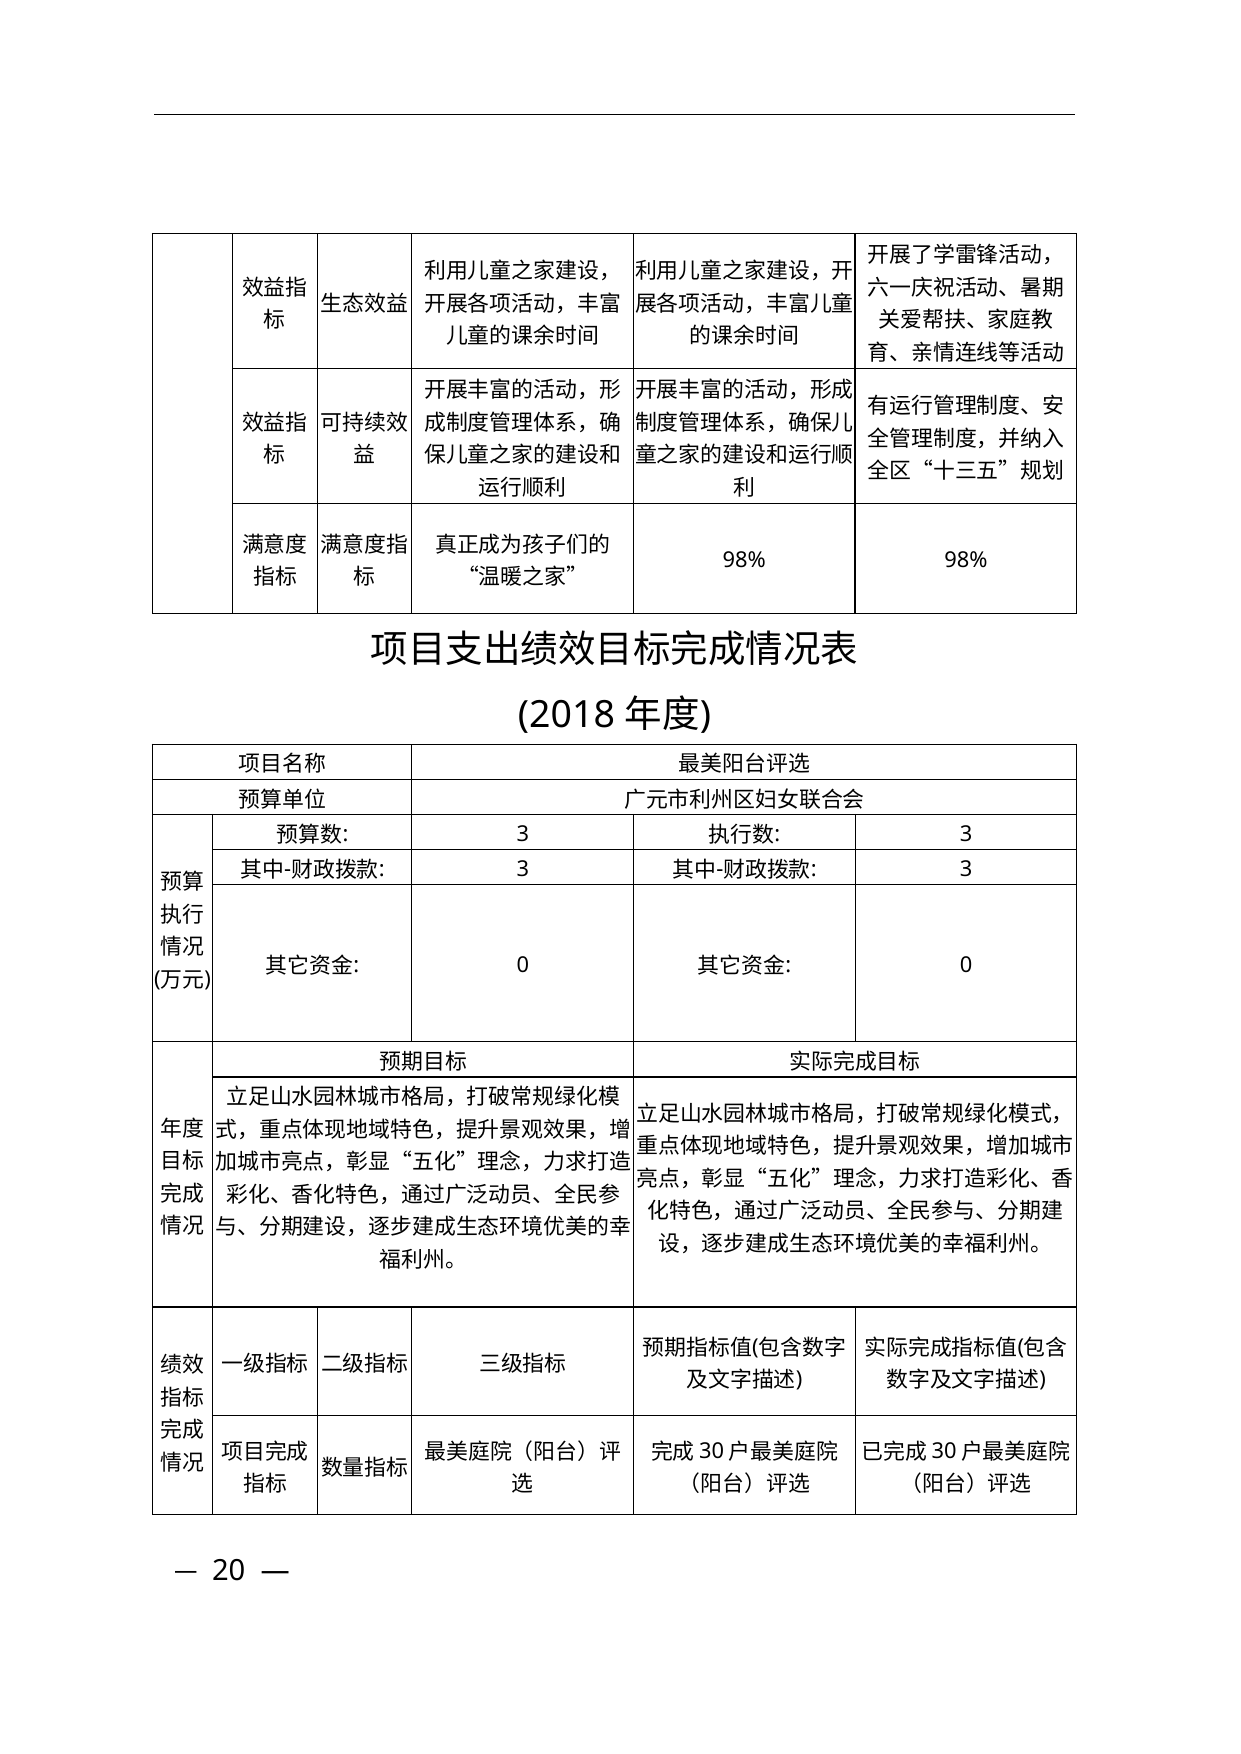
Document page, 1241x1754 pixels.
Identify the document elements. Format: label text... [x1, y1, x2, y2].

table_cell 年度目标完成情况 [153, 1042, 212, 1306]
table_cell 3 [412, 815, 633, 849]
table_cell 一级指标 [213, 1308, 317, 1415]
table_cell 实际完成指标值(包含数字及文字描述) [856, 1308, 1076, 1415]
table_cell 广元市利州区妇女联合会 [412, 780, 1076, 814]
table_cell 项目完成指标 [213, 1416, 317, 1514]
table_cell 预期目标 [213, 1042, 633, 1076]
table_cell 3 [856, 850, 1076, 884]
table_cell 效益指标 [233, 234, 317, 368]
table_cell 生态效益 [318, 234, 411, 368]
table_cell 真正成为孩子们的“温暖之家” [412, 504, 633, 612]
table_cell 最美庭院（阳台）评选 [412, 1416, 633, 1514]
table_cell 二级指标 [318, 1308, 411, 1415]
table_cell 满意度指标 [318, 504, 411, 612]
table_cell 三级指标 [412, 1308, 633, 1415]
table_cell 有运行管理制度、安全管理制度，并纳入全区“十三五”规划 [856, 369, 1076, 503]
table_cell 利用儿童之家建设，开展各项活动，丰富儿童的课余时间 [412, 234, 633, 368]
table_cell 0 [412, 885, 633, 1041]
table_cell 效益指标 [233, 369, 317, 503]
table_cell 预算执行情况(万元) [153, 815, 212, 1041]
table_cell 立足山水园林城市格局，打破常规绿化模式，重点体现地域特色，提升景观效果，增加城市亮点，彰显“五化”理念，力求打造彩化、香化特色，通过广泛动员、全民参与、分期建设，逐步建成生态环境优美的幸福利州。 [213, 1078, 633, 1306]
table_cell 其它资金: [634, 885, 855, 1041]
table_cell 预算单位 [153, 780, 411, 814]
table_cell 其中-财政拨款: [634, 850, 855, 884]
table_cell 完成30户最美庭院（阳台）评选 [634, 1416, 855, 1514]
table_header 项目名称 [153, 745, 411, 778]
table_cell 利用儿童之家建设，开展各项活动，丰富儿童的课余时间 [634, 234, 854, 368]
table_cell 开展丰富的活动，形成制度管理体系，确保儿童之家的建设和运行顺利 [412, 369, 633, 503]
table_cell 0 [856, 885, 1076, 1041]
text 项目支出绩效目标完成情况表 (2018 年度) [153, 614, 1075, 743]
table_cell 满意度指标 [233, 504, 317, 612]
table_cell 立足山水园林城市格局，打破常规绿化模式，重点体现地域特色，提升景观效果，增加城市亮点，彰显“五化”理念，力求打造彩化、香化特色，通过广泛动员、全民参与、分期建设，逐步建成生态环境优美的幸福利州。 [634, 1078, 1076, 1306]
table_cell 98% [856, 504, 1076, 612]
table_cell 预算数: [213, 815, 411, 849]
table_cell 3 [856, 815, 1076, 849]
table_cell 执行数: [634, 815, 855, 849]
table_cell 其它资金: [213, 885, 411, 1041]
table_cell 实际完成目标 [634, 1042, 1076, 1076]
table_cell 98% [634, 504, 854, 612]
table_cell 预期指标值(包含数字及文字描述) [634, 1308, 855, 1415]
table_cell 可持续效益 [318, 369, 411, 503]
table_header 最美阳台评选 [412, 745, 1076, 778]
table_cell 其中-财政拨款: [213, 850, 411, 884]
table_cell 绩效指标完成情况 [153, 1308, 212, 1514]
table_cell 数量指标 [318, 1416, 411, 1514]
table_cell 已完成30户最美庭院（阳台）评选 [856, 1416, 1076, 1514]
table_cell 开展了学雷锋活动，六一庆祝活动、暑期关爱帮扶、家庭教育、亲情连线等活动 [856, 234, 1076, 368]
table_cell 开展丰富的活动，形成制度管理体系，确保儿童之家的建设和运行顺利 [634, 369, 854, 503]
table_cell 3 [412, 850, 633, 884]
